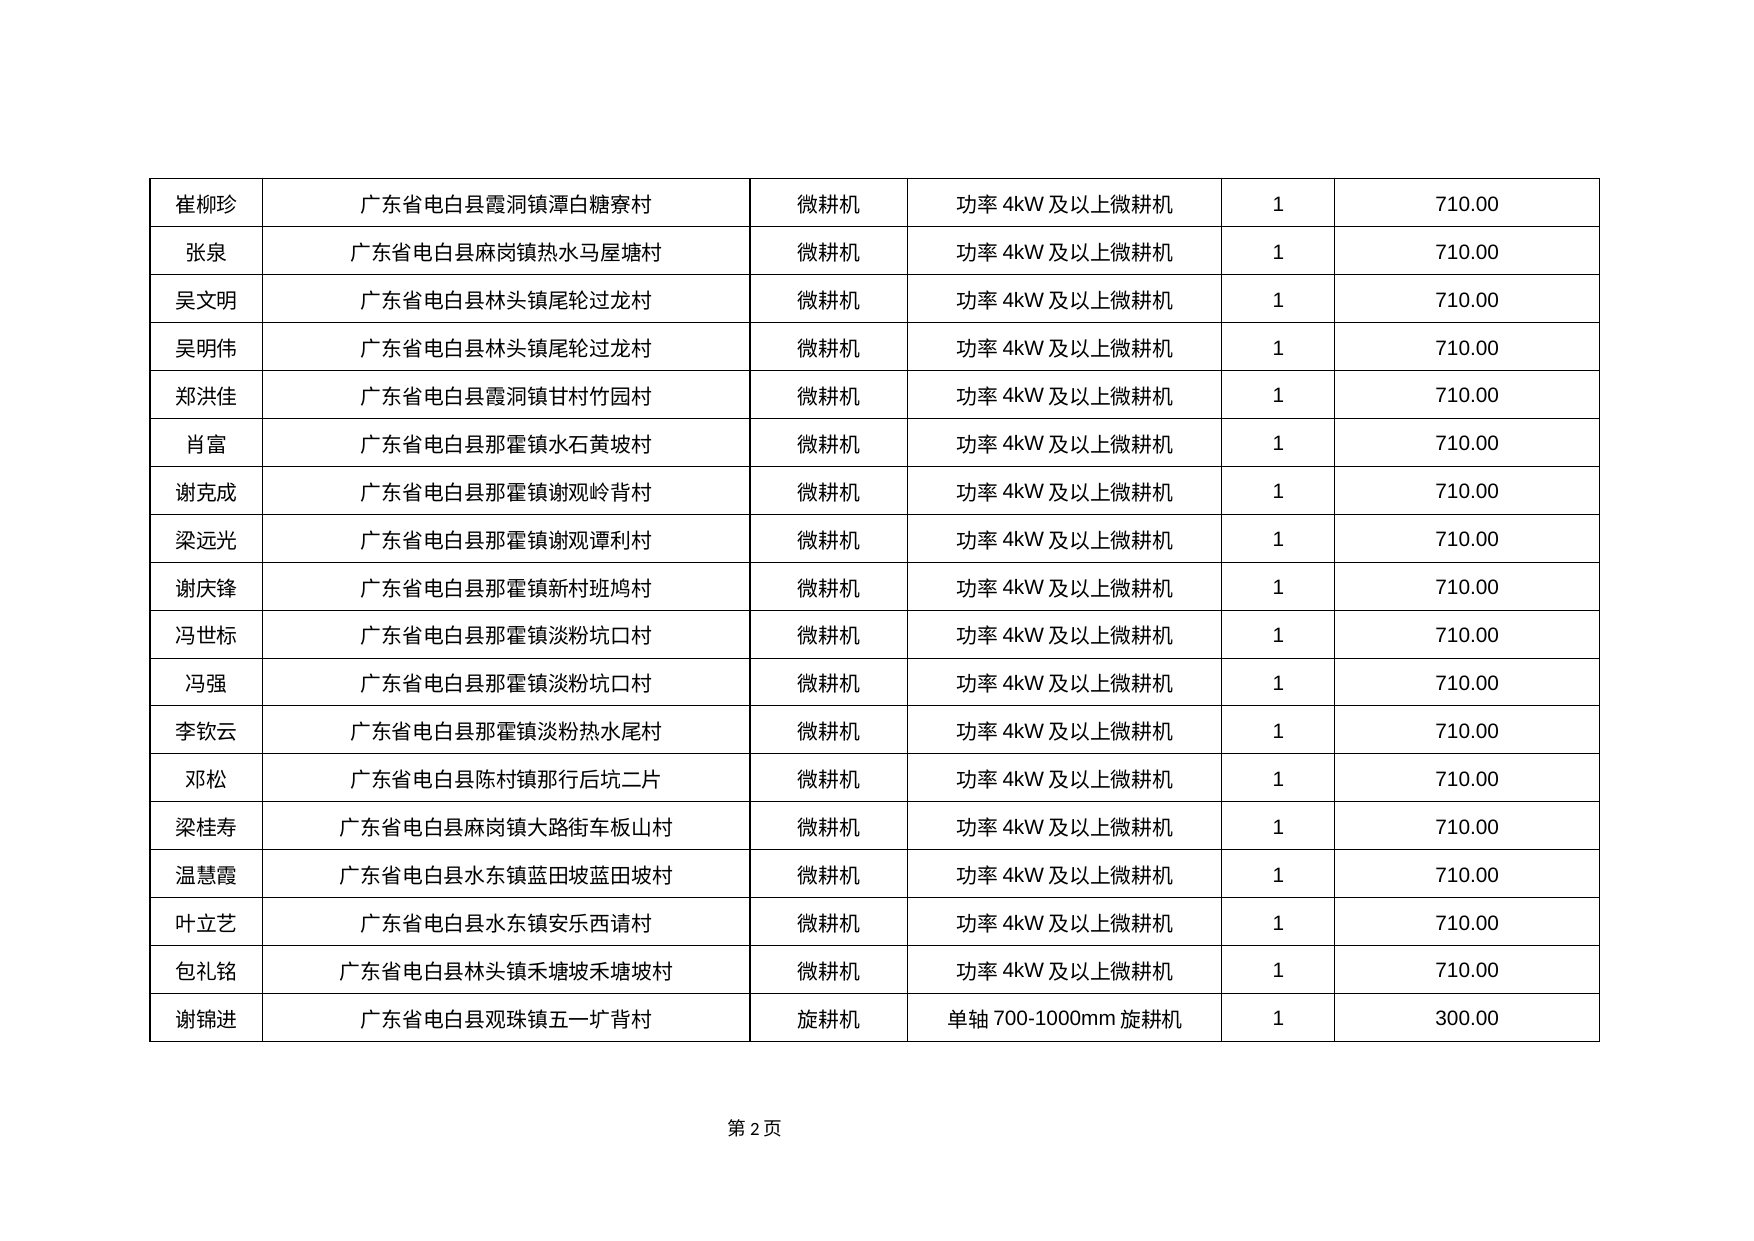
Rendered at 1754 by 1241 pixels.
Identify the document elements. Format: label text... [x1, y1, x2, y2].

table_cell 广东省电白县那霍镇淡粉热水尾村 [263, 706, 749, 753]
table_cell 广东省电白县那霍镇谢观谭利村 [263, 515, 749, 562]
table_cell 微耕机 [751, 227, 907, 274]
table_cell 谢锦进 [151, 994, 262, 1041]
table_cell 710.00 [1335, 563, 1599, 609]
table_cell 广东省电白县那霍镇淡粉坑口村 [263, 611, 749, 657]
table_cell 广东省电白县林头镇尾轮过龙村 [263, 323, 749, 370]
table_cell 功率4kW及以上微耕机 [908, 227, 1221, 274]
table_cell 广东省电白县霞洞镇甘村竹园村 [263, 371, 749, 418]
table_cell 1 [1222, 563, 1334, 609]
table_cell 功率4kW及以上微耕机 [908, 275, 1221, 322]
table_cell 微耕机 [751, 611, 907, 657]
table_cell 吴文明 [151, 275, 262, 322]
table_cell 710.00 [1335, 802, 1599, 849]
table_cell 广东省电白县陈村镇那行后坑二片 [263, 754, 749, 801]
table_cell 710.00 [1335, 227, 1599, 274]
table_cell 710.00 [1335, 275, 1599, 322]
table_cell 微耕机 [751, 706, 907, 753]
table_cell 广东省电白县林头镇尾轮过龙村 [263, 275, 749, 322]
table_cell 710.00 [1335, 419, 1599, 466]
table_cell 单轴700-1000mm旋耕机 [908, 994, 1221, 1041]
table_cell 710.00 [1335, 371, 1599, 418]
table_cell 广东省电白县麻岗镇大路街车板山村 [263, 802, 749, 849]
table_cell 功率4kW及以上微耕机 [908, 898, 1221, 945]
table_cell 广东省电白县那霍镇水石黄坡村 [263, 419, 749, 466]
table_cell 710.00 [1335, 850, 1599, 897]
table_cell 1 [1222, 371, 1334, 418]
table_cell 710.00 [1335, 323, 1599, 370]
table_cell 微耕机 [751, 898, 907, 945]
table_cell 肖富 [151, 419, 262, 466]
table_cell 张泉 [151, 227, 262, 274]
table_cell 郑洪佳 [151, 371, 262, 418]
table_cell 功率4kW及以上微耕机 [908, 802, 1221, 849]
table_cell 微耕机 [751, 323, 907, 370]
table_cell 微耕机 [751, 659, 907, 705]
table_cell 广东省电白县林头镇禾塘坡禾塘坡村 [263, 946, 749, 993]
table_cell 功率4kW及以上微耕机 [908, 611, 1221, 657]
table_cell 广东省电白县观珠镇五一圹背村 [263, 994, 749, 1041]
table_cell 李钦云 [151, 706, 262, 753]
table_cell 冯世标 [151, 611, 262, 657]
table_cell 710.00 [1335, 946, 1599, 993]
table_cell 微耕机 [751, 275, 907, 322]
table_cell 微耕机 [751, 467, 907, 514]
table_cell 邓松 [151, 754, 262, 801]
table_cell 功率4kW及以上微耕机 [908, 515, 1221, 562]
table_cell 微耕机 [751, 802, 907, 849]
table_cell 功率4kW及以上微耕机 [908, 946, 1221, 993]
table_cell 功率4kW及以上微耕机 [908, 563, 1221, 609]
table_cell 1 [1222, 611, 1334, 657]
table_cell 1 [1222, 802, 1334, 849]
table_cell 功率4kW及以上微耕机 [908, 706, 1221, 753]
table_cell 710.00 [1335, 611, 1599, 657]
table_cell 旋耕机 [751, 994, 907, 1041]
table_cell 710.00 [1335, 467, 1599, 514]
table_cell 1 [1222, 850, 1334, 897]
table_cell 微耕机 [751, 850, 907, 897]
table_cell 梁桂寿 [151, 802, 262, 849]
table_cell 包礼铭 [151, 946, 262, 993]
table_cell 功率4kW及以上微耕机 [908, 323, 1221, 370]
table_cell 谢庆锋 [151, 563, 262, 609]
table_cell 微耕机 [751, 419, 907, 466]
table_cell 1 [1222, 227, 1334, 274]
table_cell 710.00 [1335, 515, 1599, 562]
table_cell 梁远光 [151, 515, 262, 562]
table_cell 300.00 [1335, 994, 1599, 1041]
table_cell 710.00 [1335, 179, 1599, 226]
table_cell 叶立艺 [151, 898, 262, 945]
table_cell 1 [1222, 994, 1334, 1041]
table_cell 1 [1222, 898, 1334, 945]
table_cell 功率4kW及以上微耕机 [908, 659, 1221, 705]
table_cell 1 [1222, 323, 1334, 370]
table_cell 1 [1222, 179, 1334, 226]
table_cell 1 [1222, 706, 1334, 753]
table_cell 广东省电白县那霍镇谢观岭背村 [263, 467, 749, 514]
table_cell 1 [1222, 467, 1334, 514]
table_cell 1 [1222, 946, 1334, 993]
table_cell 广东省电白县霞洞镇潭白糖寮村 [263, 179, 749, 226]
table_cell 温慧霞 [151, 850, 262, 897]
table_cell 710.00 [1335, 754, 1599, 801]
table_cell 710.00 [1335, 898, 1599, 945]
table_cell 功率4kW及以上微耕机 [908, 754, 1221, 801]
table_cell 1 [1222, 754, 1334, 801]
table_cell 谢克成 [151, 467, 262, 514]
table_cell 冯强 [151, 659, 262, 705]
table_cell 1 [1222, 515, 1334, 562]
table_cell 微耕机 [751, 563, 907, 609]
table_cell 广东省电白县麻岗镇热水马屋塘村 [263, 227, 749, 274]
table_cell 微耕机 [751, 515, 907, 562]
table_cell 微耕机 [751, 371, 907, 418]
table_cell 广东省电白县那霍镇新村班鸠村 [263, 563, 749, 609]
table_cell 微耕机 [751, 946, 907, 993]
table_cell 1 [1222, 659, 1334, 705]
table_cell 1 [1222, 275, 1334, 322]
table_cell 广东省电白县那霍镇淡粉坑口村 [263, 659, 749, 705]
table_cell 广东省电白县水东镇安乐西请村 [263, 898, 749, 945]
table_cell 710.00 [1335, 659, 1599, 705]
table_cell 广东省电白县水东镇蓝田坡蓝田坡村 [263, 850, 749, 897]
table_cell 吴明伟 [151, 323, 262, 370]
table_cell 功率4kW及以上微耕机 [908, 467, 1221, 514]
table_cell 崔柳珍 [151, 179, 262, 226]
table_cell 710.00 [1335, 706, 1599, 753]
table_cell 微耕机 [751, 754, 907, 801]
table_cell 微耕机 [751, 179, 907, 226]
table_cell 功率4kW及以上微耕机 [908, 371, 1221, 418]
table_cell 1 [1222, 419, 1334, 466]
table_cell 功率4kW及以上微耕机 [908, 850, 1221, 897]
table_cell 功率4kW及以上微耕机 [908, 179, 1221, 226]
table_cell 功率4kW及以上微耕机 [908, 419, 1221, 466]
